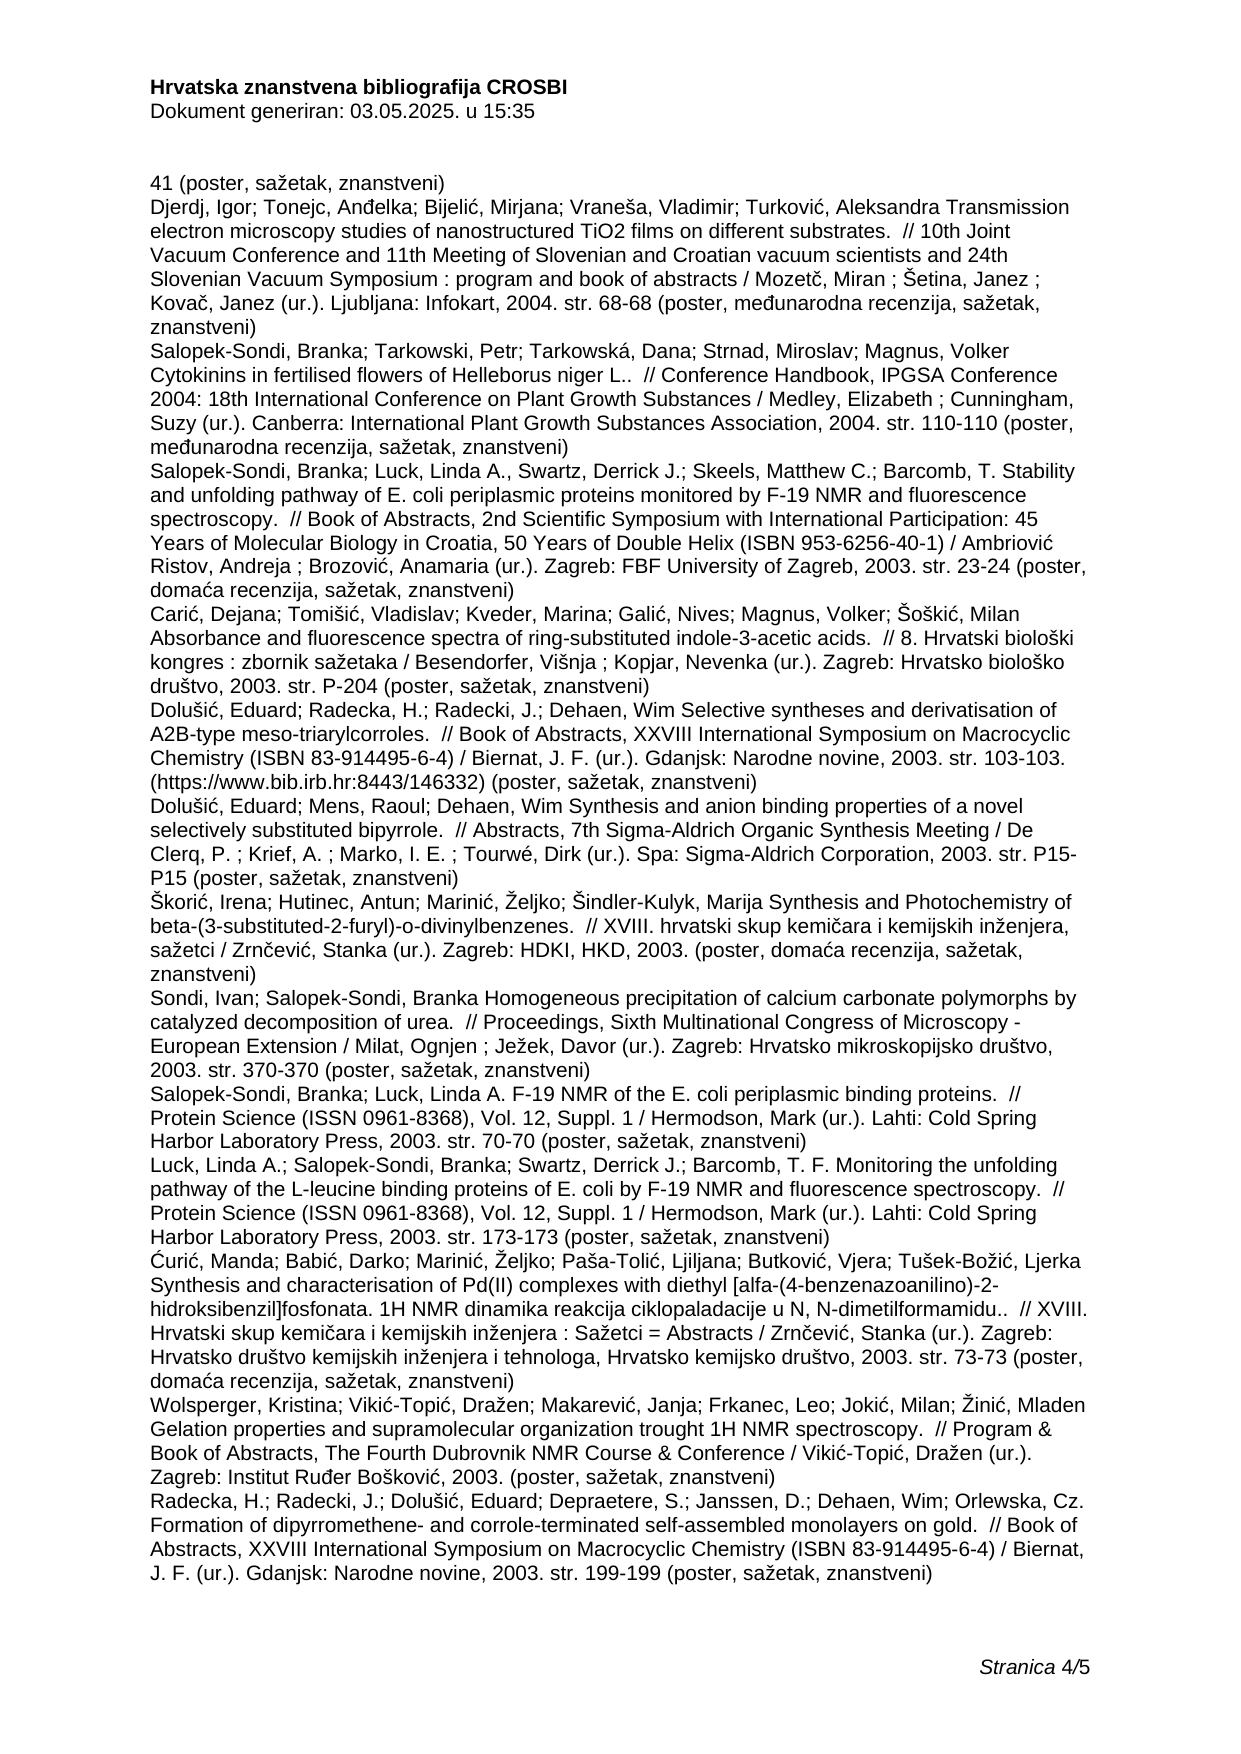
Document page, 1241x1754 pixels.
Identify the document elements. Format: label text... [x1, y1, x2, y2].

text Salopek-Sondi, Branka; Luck, Linda A. [150, 1081, 1090, 1153]
text Salopek-Sondi, Branka; Luck, Linda A., Swartz, Derrick J.; Skeels, Matthew C.; Barcomb, T. [150, 458, 1090, 602]
text Radecka, H.; Radecki, J.; Dolušić, Eduard; Depraetere, S.; Janssen, D.; Dehaen, Wim; Orlewska, Cz. [150, 1489, 1090, 1584]
text Ćurić, Manda; Babić, Darko; Marinić, Željko; Paša-Tolić, Ljiljana; Butković, Vjera; Tušek-Božić, Ljerka [150, 1249, 1090, 1393]
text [150, 171, 1090, 195]
text Dolušić, Eduard; Radecka, H.; Radecki, J.; Dehaen, Wim [150, 698, 1090, 794]
text Dolušić, Eduard; Mens, Raoul; Dehaen, Wim [150, 794, 1090, 890]
text Škorić, Irena; Hutinec, Antun; Marinić, Željko; Šindler-Kulyk, Marija [150, 890, 1090, 986]
text Carić, Dejana; Tomišić, Vladislav; Kveder, Marina; Galić, Nives; Magnus, Volker; Šoškić, Milan [150, 602, 1090, 698]
text Luck, Linda A.; Salopek-Sondi, Branka; Swartz, Derrick J.; Barcomb, T. F. [150, 1153, 1090, 1249]
text Wolsperger, Kristina; Vikić-Topić, Dražen; Makarević, Janja; Frkanec, Leo; Jokić, Milan; Žinić, Mladen [150, 1393, 1090, 1489]
text Salopek-Sondi, Branka; Tarkowski, Petr; Tarkowská, Dana; Strnad, Miroslav; Magnus, Volker [150, 339, 1090, 458]
text Sondi, Ivan; Salopek-Sondi, Branka [150, 986, 1090, 1081]
text Djerdj, Igor; Tonejc, Anđelka; Bijelić, Mirjana; Vraneša, Vladimir; Turković, Aleksandra [150, 195, 1090, 339]
